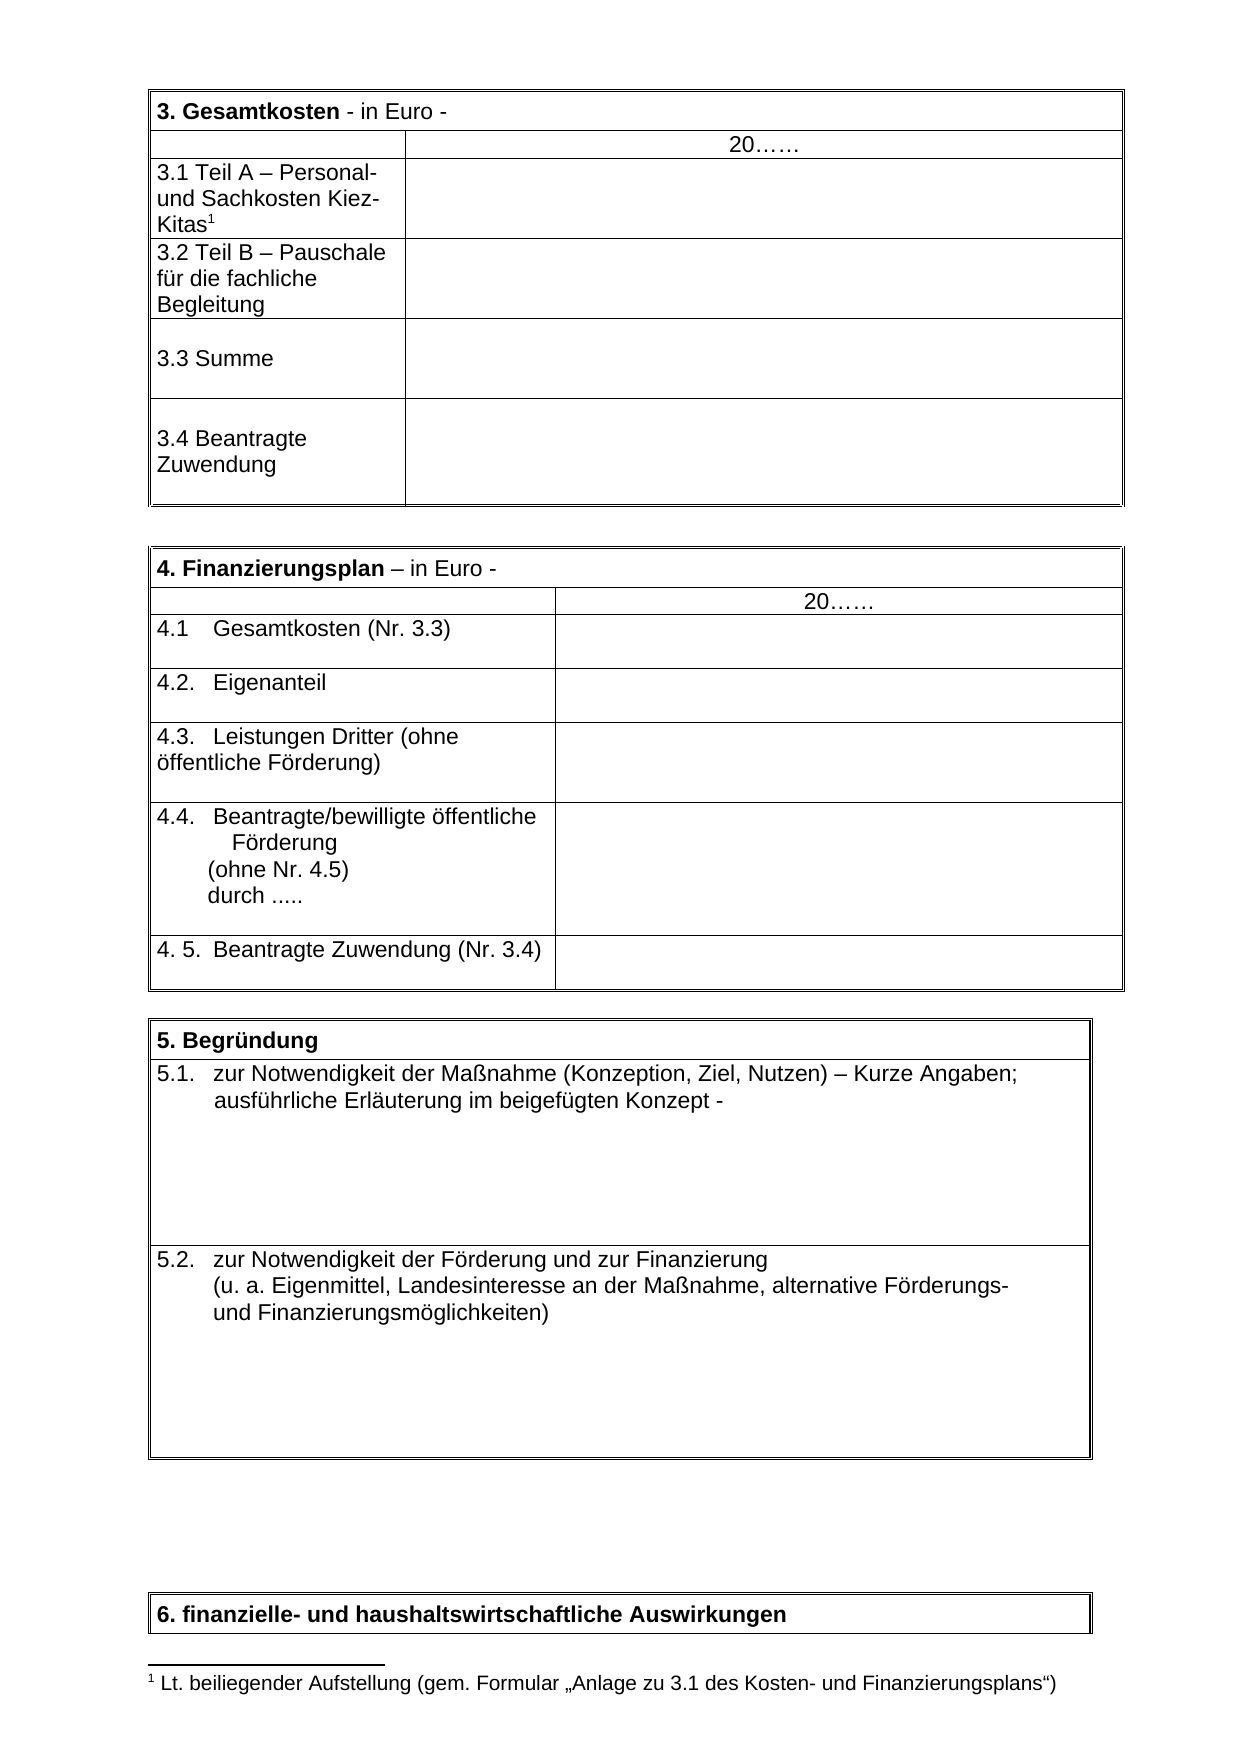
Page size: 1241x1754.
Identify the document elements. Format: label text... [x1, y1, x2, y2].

table_cell [151, 131, 405, 157]
table_cell Beantragte/bewilligte öffentliche Förderung (ohne Nr. 4.5) durch ..... [151, 803, 555, 935]
table_cell 4.2. Eigenanteil [151, 669, 555, 722]
table_cell 5.2. zur Notwendigkeit der Förderung und zur Finanzierung (u. a. Eigenmittel, Landesinteresse an der Maßnahme, alternative Förderungs- und Finanzierungsmöglichkeiten) [151, 1246, 1089, 1457]
table_header 3. Gesamtkosten - in Euro - [151, 92, 1122, 130]
table_cell [406, 159, 1122, 237]
table_cell 5.1. zur Notwendigkeit der Maßnahme (Konzeption, Ziel, Nutzen) – Kurze Angaben; ausführliche Erläuterung im beigefügten Konzept - [151, 1060, 1089, 1245]
table_cell 4. 5. Beantragte Zuwendung (Nr. 3.4) [151, 936, 555, 988]
table_cell [556, 936, 1122, 988]
table_cell [556, 669, 1122, 722]
table_cell [406, 319, 1122, 398]
table_cell [895, 504, 1123, 546]
table_cell [151, 588, 555, 614]
table_cell [149, 504, 895, 546]
table_cell [406, 399, 1122, 504]
table_header 6. finanzielle- und haushaltswirtschaftliche Auswirkungen [151, 1595, 1089, 1633]
table_cell 3.4 Beantragte Zuwendung [151, 399, 405, 504]
table_cell [406, 239, 1122, 318]
table_cell 4.3. Leistungen Dritter (ohne öffentliche Förderung) [151, 723, 555, 802]
table_cell 20…… [556, 588, 1122, 614]
table_cell [556, 803, 1122, 935]
table_cell 20…… [406, 131, 1122, 157]
table_cell 3.3 Summe [151, 319, 405, 398]
table_cell 4.1 Gesamtkosten (Nr. 3.3) [151, 615, 555, 668]
table_cell 3.1 Teil A – Personal- und Sachkosten Kiez-Kitas [151, 159, 405, 237]
table_cell 3.2 Teil B – Pauschale für die fachliche Begleitung [151, 239, 405, 318]
table_cell [556, 723, 1122, 802]
table_cell 4. Finanzierungsplan – in Euro - [151, 546, 1123, 587]
table_header 5. Begründung [151, 1021, 1089, 1059]
table_cell [556, 615, 1122, 668]
